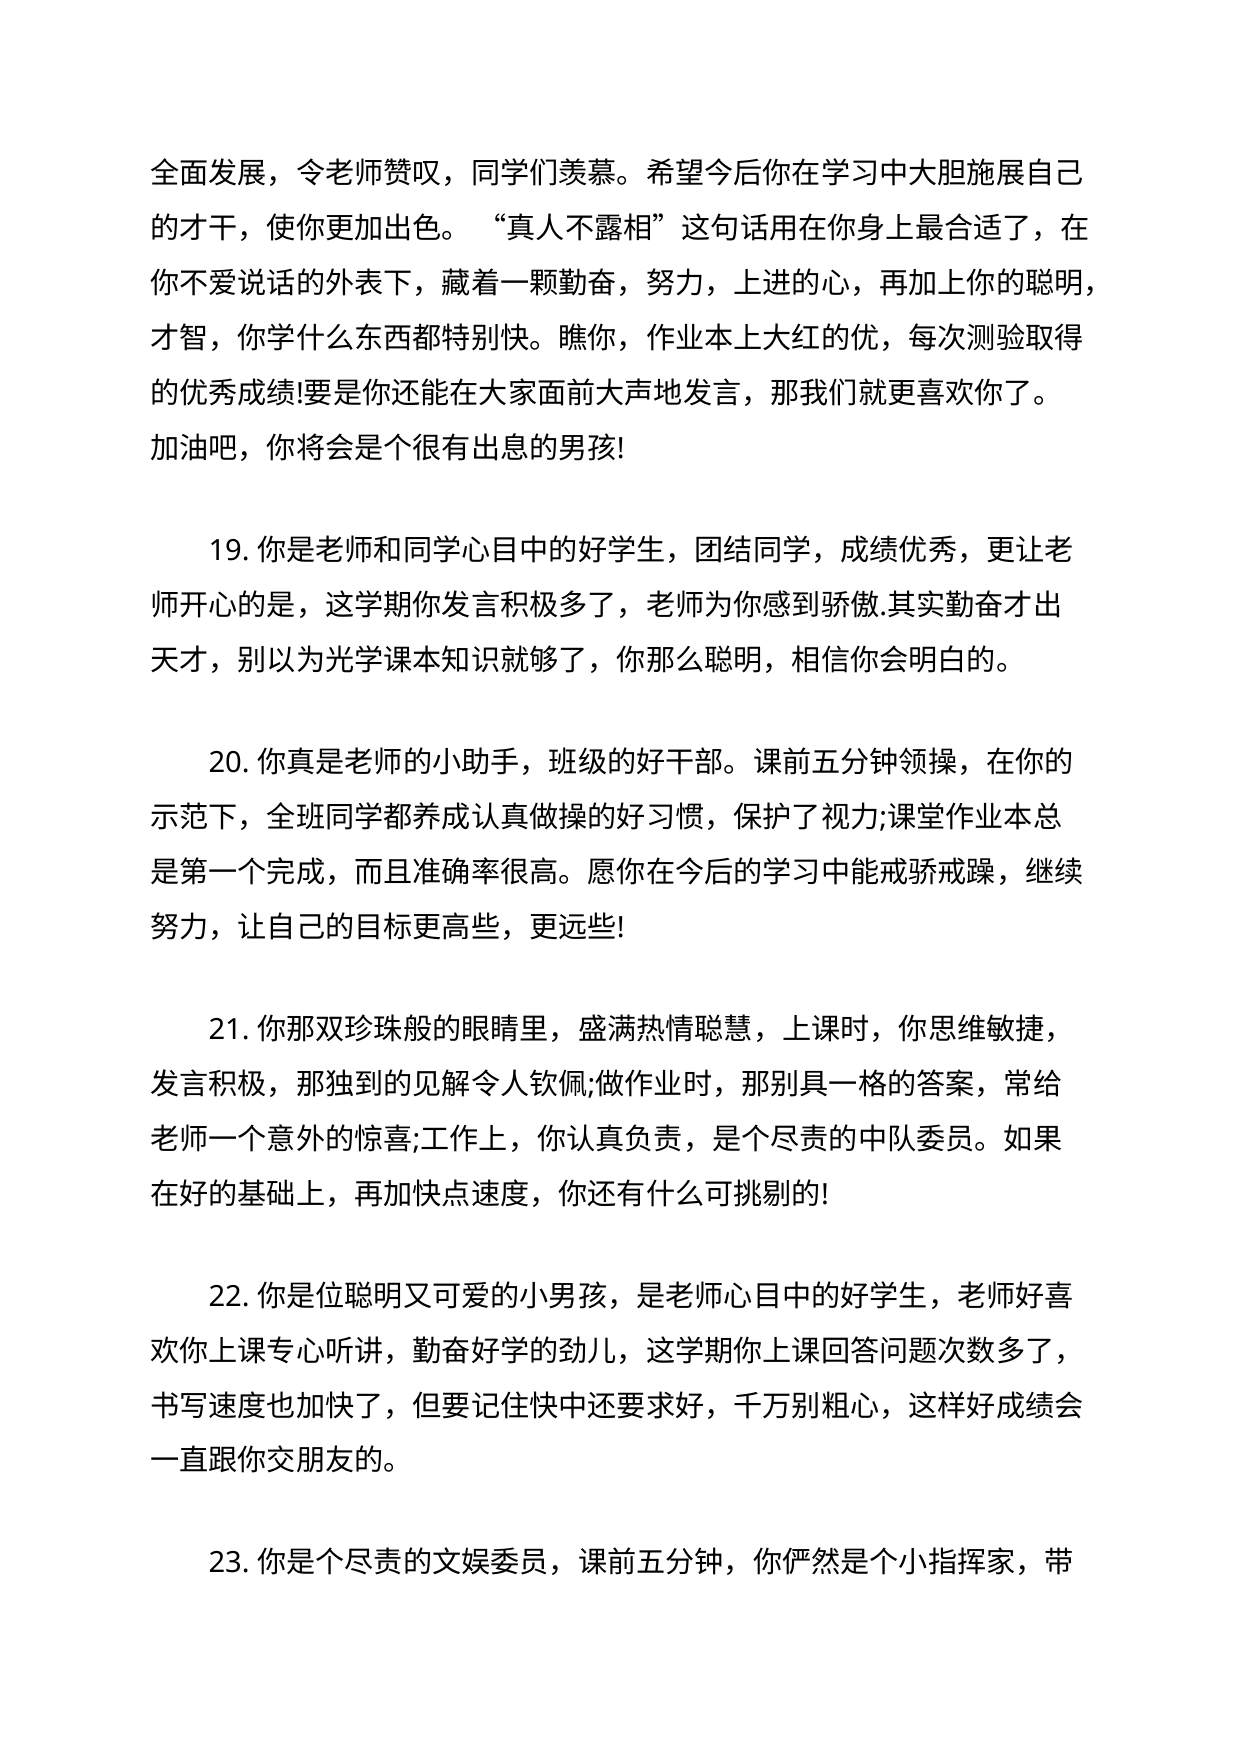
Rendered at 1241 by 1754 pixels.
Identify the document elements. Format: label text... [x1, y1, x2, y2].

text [150, 1539, 1090, 1581]
text 22. 你是位聪明又可爱的小男孩，是老师心目中的好学生，老师好喜欢你上课专心听讲，勤奋好学的劲儿，这学期你上课回答问题次数多了，书写速度也加快了，但要记住快中还要求好，千万别粗心，这样好成绩会一直跟你交朋友的。 [150, 1272, 1090, 1479]
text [150, 150, 1090, 467]
text 21. 你那双珍珠般的眼睛里，盛满热情聪慧，上课时，你思维敏捷，发言积极，那独到的见解令人钦佩;做作业时，那别具一格的答案，常给老师一个意外的惊喜;工作上，你认真负责，是个尽责的中队委员。如果在好的基础上，再加快点速度，你还有什么可挑剔的! [150, 1005, 1090, 1213]
text 20. 你真是老师的小助手，班级的好干部。课前五分钟领操，在你的示范下，全班同学都养成认真做操的好习惯，保护了视力;课堂作业本总是第一个完成，而且准确率很高。愿你在今后的学习中能戒骄戒躁，继续努力，让自己的目标更高些，更远些! [150, 738, 1090, 946]
text 19. 你是老师和同学心目中的好学生，团结同学，成绩优秀，更让老师开心的是，这学期你发言积极多了，老师为你感到骄傲.其实勤奋才出天才，别以为光学课本知识就够了，你那么聪明，相信你会明白的。 [150, 527, 1090, 679]
